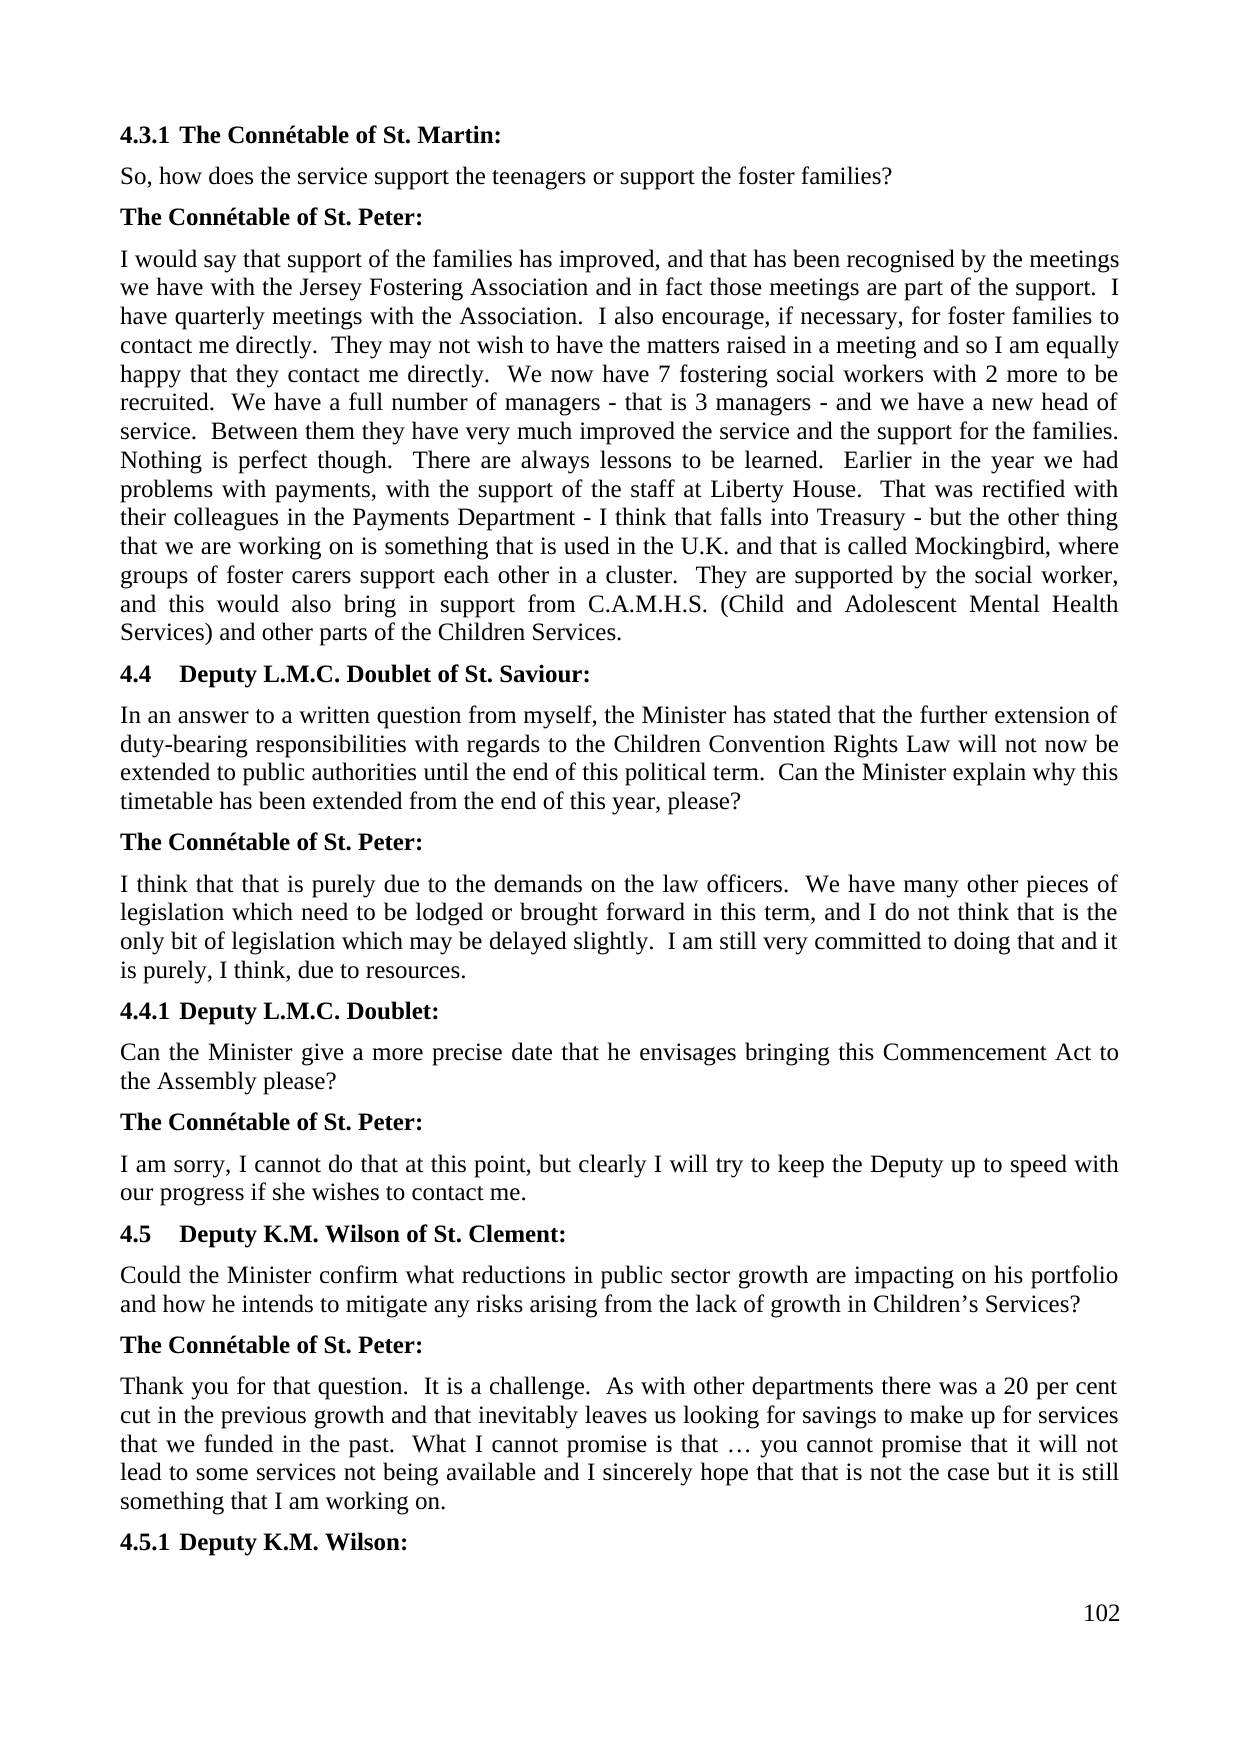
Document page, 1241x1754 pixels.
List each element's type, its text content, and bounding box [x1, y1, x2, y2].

text In an answer to a written question from myself, the Minister has stated that the further extension of duty-bearing responsibilities with regards to the Children Convention Rights Law will not now be extended to public authorities until the end of this political term. Can the Minister explain why this timetable has been extended from the end of this year, please? [120, 700, 1120, 815]
text 4.5.1 Deputy K.M. Wilson: [120, 1527, 1120, 1556]
text I am sorry, I cannot do that at this point, but clearly I will try to keep the Deputy up to speed with our progress if she wishes to contact me. [120, 1149, 1120, 1206]
text The Connétable of St. Peter: [120, 827, 1120, 856]
text 4.5 Deputy K.M. Wilson of St. Clement: [120, 1219, 1120, 1247]
text Could the Minister confirm what reductions in public sector growth are impacting on his portfolio and how he intends to mitigate any risks arising from the lack of growth in Children’s Services? [120, 1260, 1120, 1317]
text 4.4.1 Deputy L.M.C. Doublet: [120, 996, 1120, 1025]
text So, how does the service support the teenagers or support the foster families? [120, 161, 1120, 190]
text I think that that is purely due to the demands on the law officers. We have many other pieces of legislation which need to be lodged or brought forward in this term, and I do not think that is the only bit of legislation which may be delayed slightly. I am still very committed to doing that and it is purely, I think, due to resources. [120, 869, 1120, 984]
text 4.3.1 The Connétable of St. Martin: [120, 120, 1120, 149]
text Thank you for that question. It is a challenge. As with other departments there was a 20 per cent cut in the previous growth and that inevitably leaves us looking for savings to make up for services that we funded in the past. What I cannot promise is that … you cannot promise that it will not lead to some services not being available and I sincerely hope that that is not the case but it is still something that I am working on. [120, 1371, 1120, 1515]
text The Connétable of St. Peter: [120, 1107, 1120, 1136]
text 4.4 Deputy L.M.C. Doublet of St. Saviour: [120, 659, 1120, 687]
text The Connétable of St. Peter: [120, 202, 1120, 231]
text The Connétable of St. Peter: [120, 1330, 1120, 1359]
text I would say that support of the families has improved, and that has been recognised by the meetings we have with the Jersey Fostering Association and in fact those meetings are part of the support. I have quarterly meetings with the Association. I also encourage, if necessary, for foster families to contact me directly. They may not wish to have the matters raised in a meeting and so I am equally happy that they contact me directly. We now have 7 fostering social workers with 2 more to be recruited. We have a full number of managers - that is 3 managers - and we have a new head of service. Between them they have very much improved the service and the support for the families. Nothing is perfect though. There are always lessons to be learned. Earlier in the year we had problems with payments, with the support of the staff at Liberty House. That was rectified with their colleagues in the Payments Department - I think that falls into Treasury - but the other thing that we are working on is something that is used in the U.K. and that is called Mockingbird, where groups of foster carers support each other in a cluster. They are supported by the social worker, and this would also bring in support from C.A.M.H.S. (Child and Adolescent Mental Health Services) and other parts of the Children Services. [120, 244, 1120, 646]
text Can the Minister give a more precise date that he envisages bringing this Commencement Act to the Assembly please? [120, 1037, 1120, 1095]
